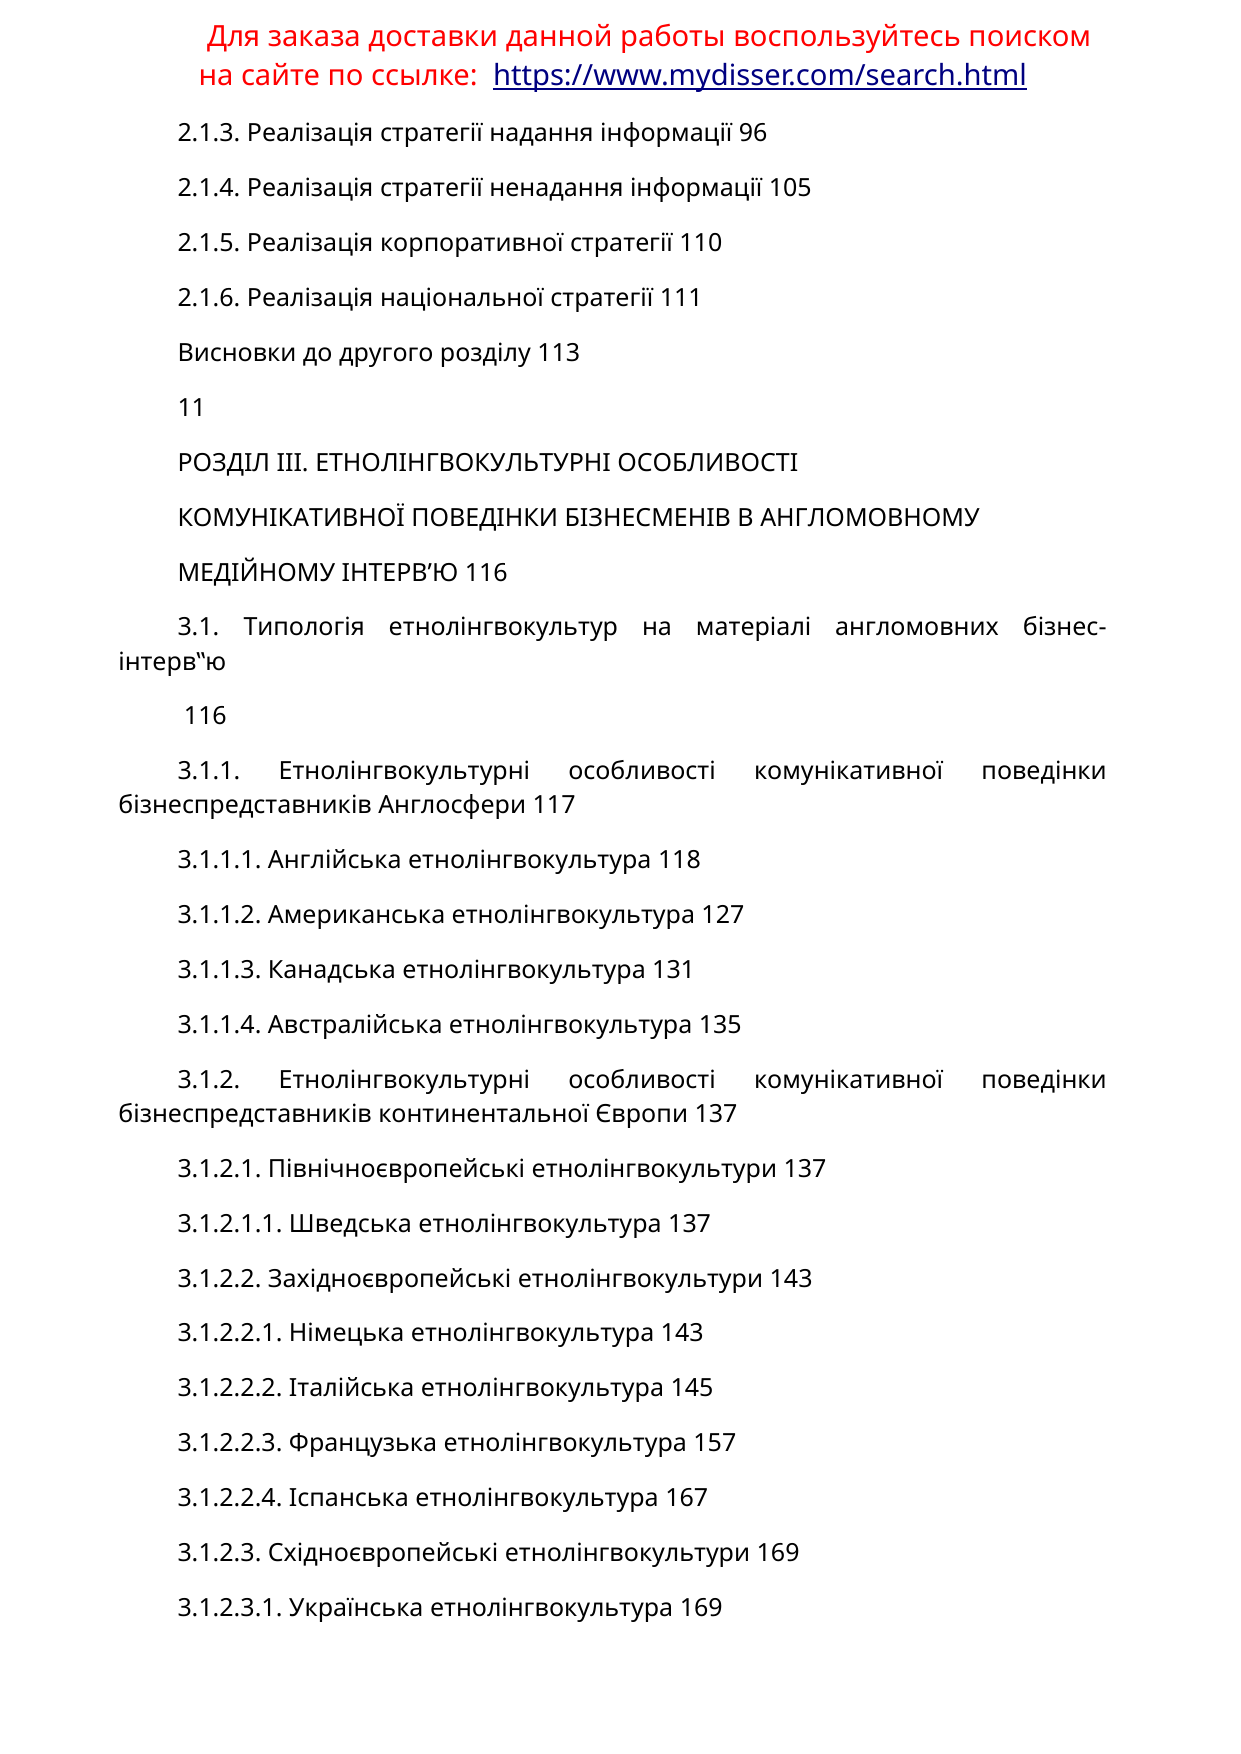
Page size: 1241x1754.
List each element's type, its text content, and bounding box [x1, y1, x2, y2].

text 3.1.2.3.1. Українська етнолінгвокультура 169 [118, 1589, 1107, 1624]
text 3.1.2. Етнолінгвокультурні особливості комунікативної поведінки бізнеспредставників континентальної Європи 137 [118, 1061, 1107, 1129]
text 3.1.2.1. Північноєвропейські етнолінгвокультури 137 [118, 1150, 1107, 1184]
text 3.1. Типологія етнолінгвокультур на матеріалі англомовних бізнес-інтерв‟ю [118, 609, 1107, 677]
text 3.1.2.2.2. Італійська етнолінгвокультура 145 [118, 1370, 1107, 1404]
text 3.1.2.3. Східноєвропейські етнолінгвокультури 169 [118, 1535, 1107, 1569]
text 3.1.1. Етнолінгвокультурні особливості комунікативної поведінки бізнеспредставників Англосфери 117 [118, 753, 1107, 821]
text 11 [118, 389, 1107, 423]
text 2.1.5. Реалізація корпоративної стратегії 110 [118, 225, 1107, 259]
text 3.1.2.2.1. Німецька етнолінгвокультура 143 [118, 1315, 1107, 1349]
text 2.1.6. Реалізація національної стратегії 111 [118, 280, 1107, 314]
text КОМУНІКАТИВНОЇ ПОВЕДІНКИ БІЗНЕСМЕНІВ В АНГЛОМОВНОМУ [118, 499, 1107, 533]
text 3.1.1.3. Канадська етнолінгвокультура 131 [118, 952, 1107, 986]
text 3.1.1.4. Австралійська етнолінгвокультура 135 [118, 1007, 1107, 1041]
text 2.1.3. Реалізація стратегії надання інформації 96 [118, 115, 1107, 149]
text 3.1.2.2.3. Французька етнолінгвокультура 157 [118, 1425, 1107, 1459]
text РОЗДІЛ ІІІ. ЕТНОЛІНГВОКУЛЬТУРНІ ОСОБЛИВОСТІ [118, 444, 1107, 478]
text 3.1.1.1. Англійська етнолінгвокультура 118 [118, 842, 1107, 876]
text МЕДІЙНОМУ ІНТЕРВ’Ю 116 [118, 554, 1107, 588]
text 3.1.1.2. Американська етнолінгвокультура 127 [118, 897, 1107, 931]
text 3.1.2.2. Західноєвропейські етнолінгвокультури 143 [118, 1260, 1107, 1294]
text 116 [118, 698, 1107, 732]
text 3.1.2.2.4. Іспанська етнолінгвокультура 167 [118, 1480, 1107, 1514]
text 2.1.4. Реалізація стратегії ненадання інформації 105 [118, 170, 1107, 204]
text 3.1.2.1.1. Шведська етнолінгвокультура 137 [118, 1205, 1107, 1239]
text Висновки до другого розділу 113 [118, 334, 1107, 369]
